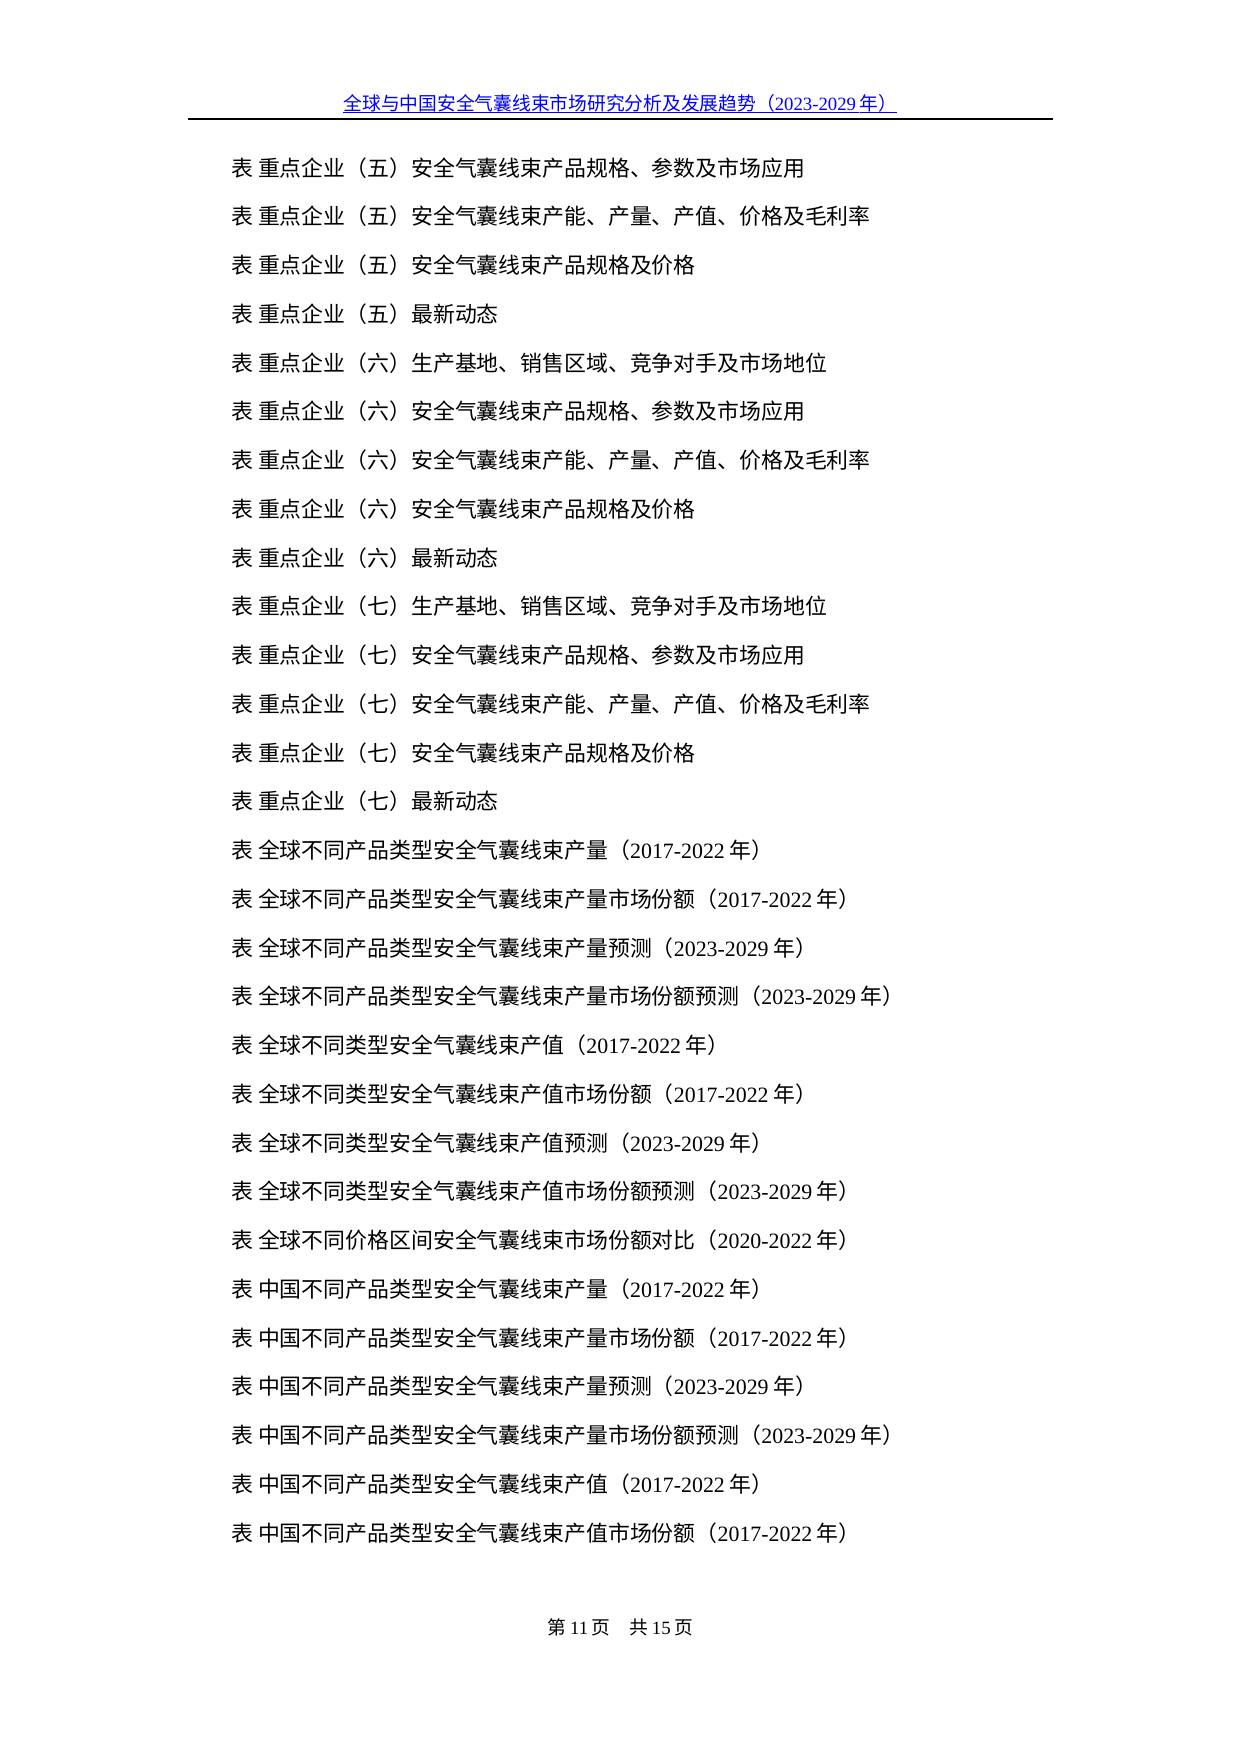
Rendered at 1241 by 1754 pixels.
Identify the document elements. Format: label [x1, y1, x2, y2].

text [187, 150, 1053, 1548]
